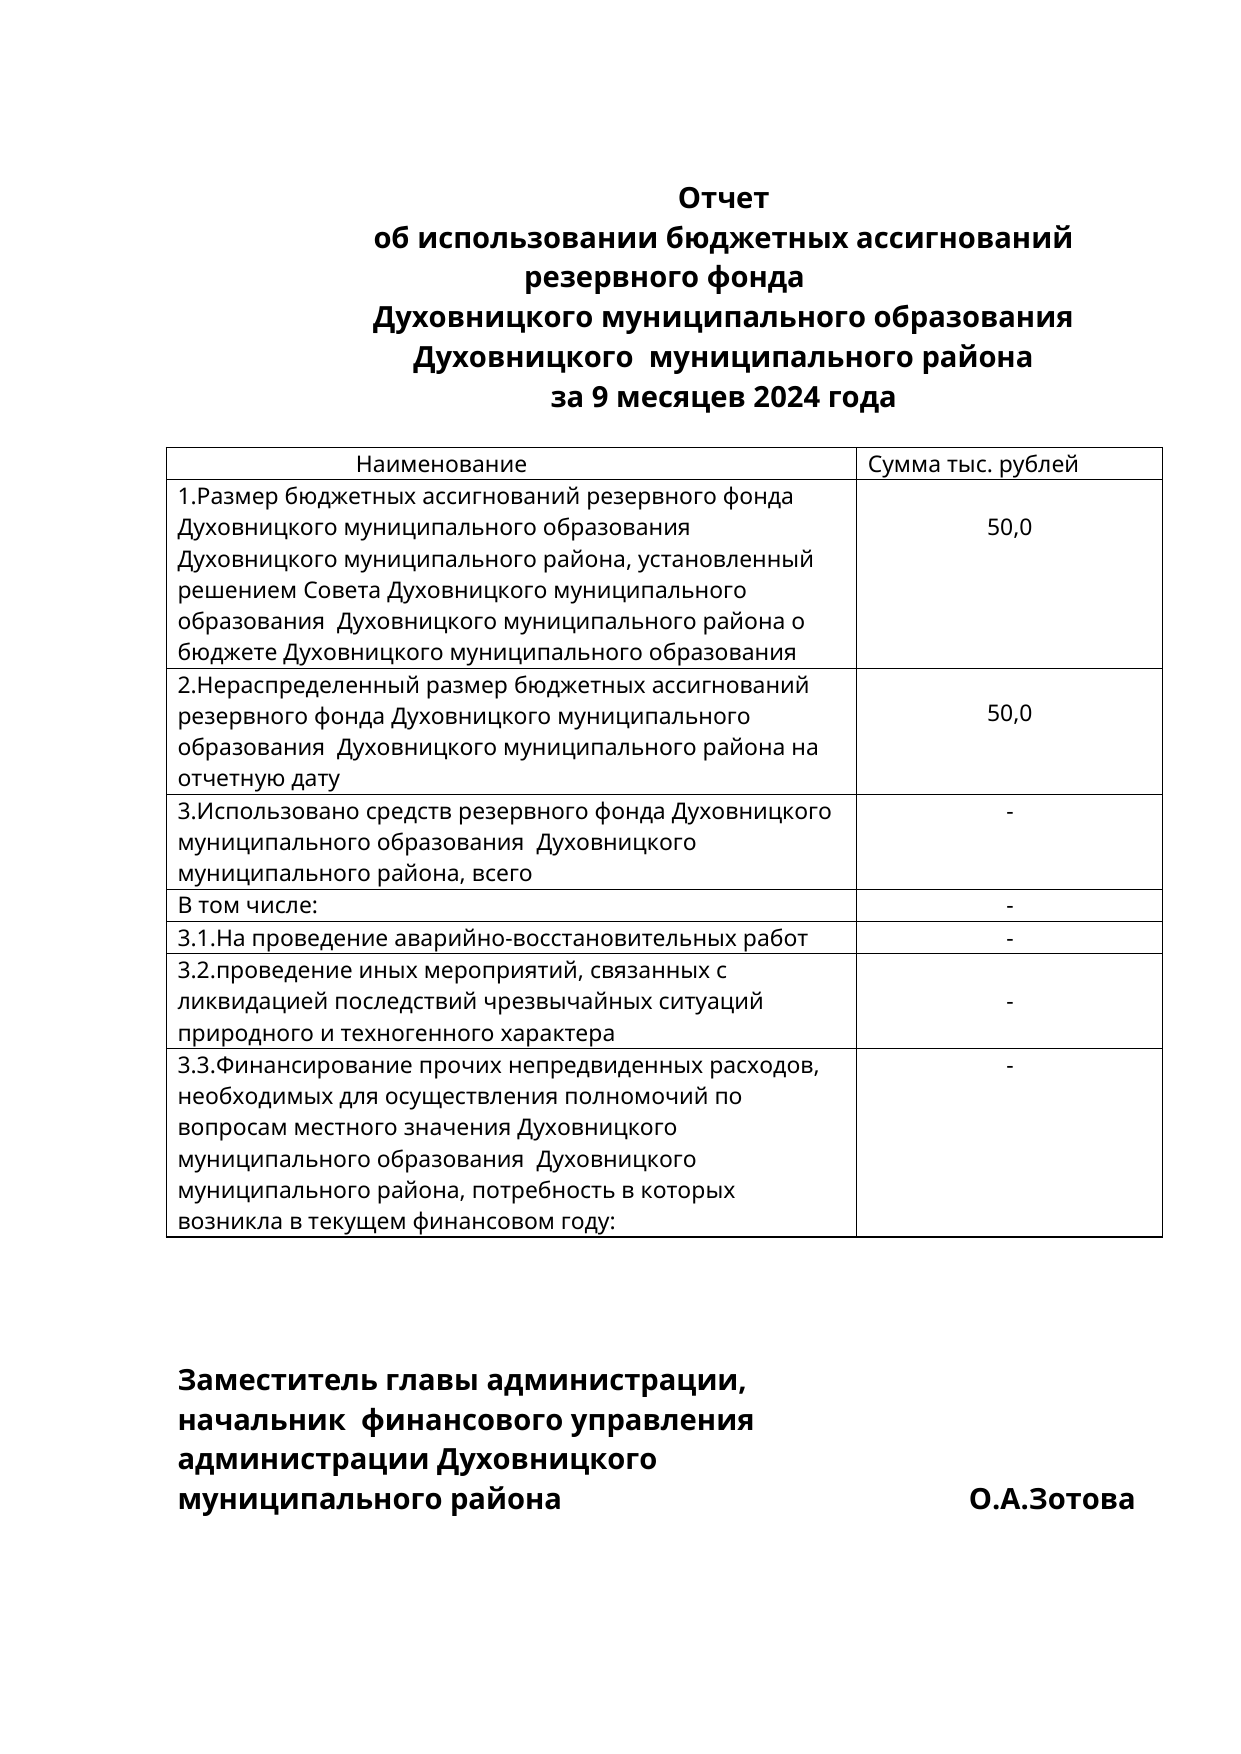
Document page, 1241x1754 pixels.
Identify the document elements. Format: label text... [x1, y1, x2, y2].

table_cell 1.Размер бюджетных ассигнований резервного фонда Духовницкого муниципального образования Духовницкого муниципального района, установленный решением Совета Духовницкого муниципального образования Духовницкого муниципального района о бюджете Духовницкого муниципального образования [167, 480, 856, 668]
table_header Наименование [167, 448, 856, 479]
table_cell В том числе: [167, 890, 856, 921]
table_cell - [857, 890, 1162, 921]
table_cell 3.1.На проведение аварийно-восстановительных работ [167, 922, 856, 953]
table_cell - [857, 1049, 1162, 1236]
table_cell 2.Нераспределенный размер бюджетных ассигнований резервного фонда Духовницкого муниципального образования Духовницкого муниципального района на отчетную дату [167, 669, 856, 794]
table_header Сумма тыс. рублей [857, 448, 1162, 479]
text муниципального района О.А.Зотова [177, 1478, 1152, 1518]
table_cell 3.Использовано средств резервного фонда Духовницкого муниципального образования Духовницкого муниципального района, всего [167, 795, 856, 888]
text начальник финансового управления [177, 1399, 1152, 1438]
text Духовницкого муниципального района [177, 336, 1152, 376]
text об использовании бюджетных ассигнований резервного фонда [177, 217, 1152, 296]
table_cell - [857, 954, 1162, 1048]
text Заместитель главы администрации, [177, 1359, 1152, 1399]
table_cell 3.3.Финансирование прочих непредвиденных расходов, необходимых для осуществления полномочий по вопросам местного значения Духовницкого муниципального образования Духовницкого муниципального района, потребность в которых возникла в текущем финансовом году: [167, 1049, 856, 1236]
text Отчет [177, 177, 1152, 217]
table_cell 3.2.проведение иных мероприятий, связанных с ликвидацией последствий чрезвычайных ситуаций природного и техногенного характера [167, 954, 856, 1048]
table_cell 50,0 [857, 669, 1162, 794]
text администрации Духовницкого [177, 1438, 1152, 1478]
table_cell - [857, 795, 1162, 888]
table_cell 50,0 [857, 480, 1162, 668]
text за 9 месяцев 2024 года [177, 376, 1152, 416]
table_cell - [857, 922, 1162, 953]
text Духовницкого муниципального образования [177, 296, 1152, 336]
